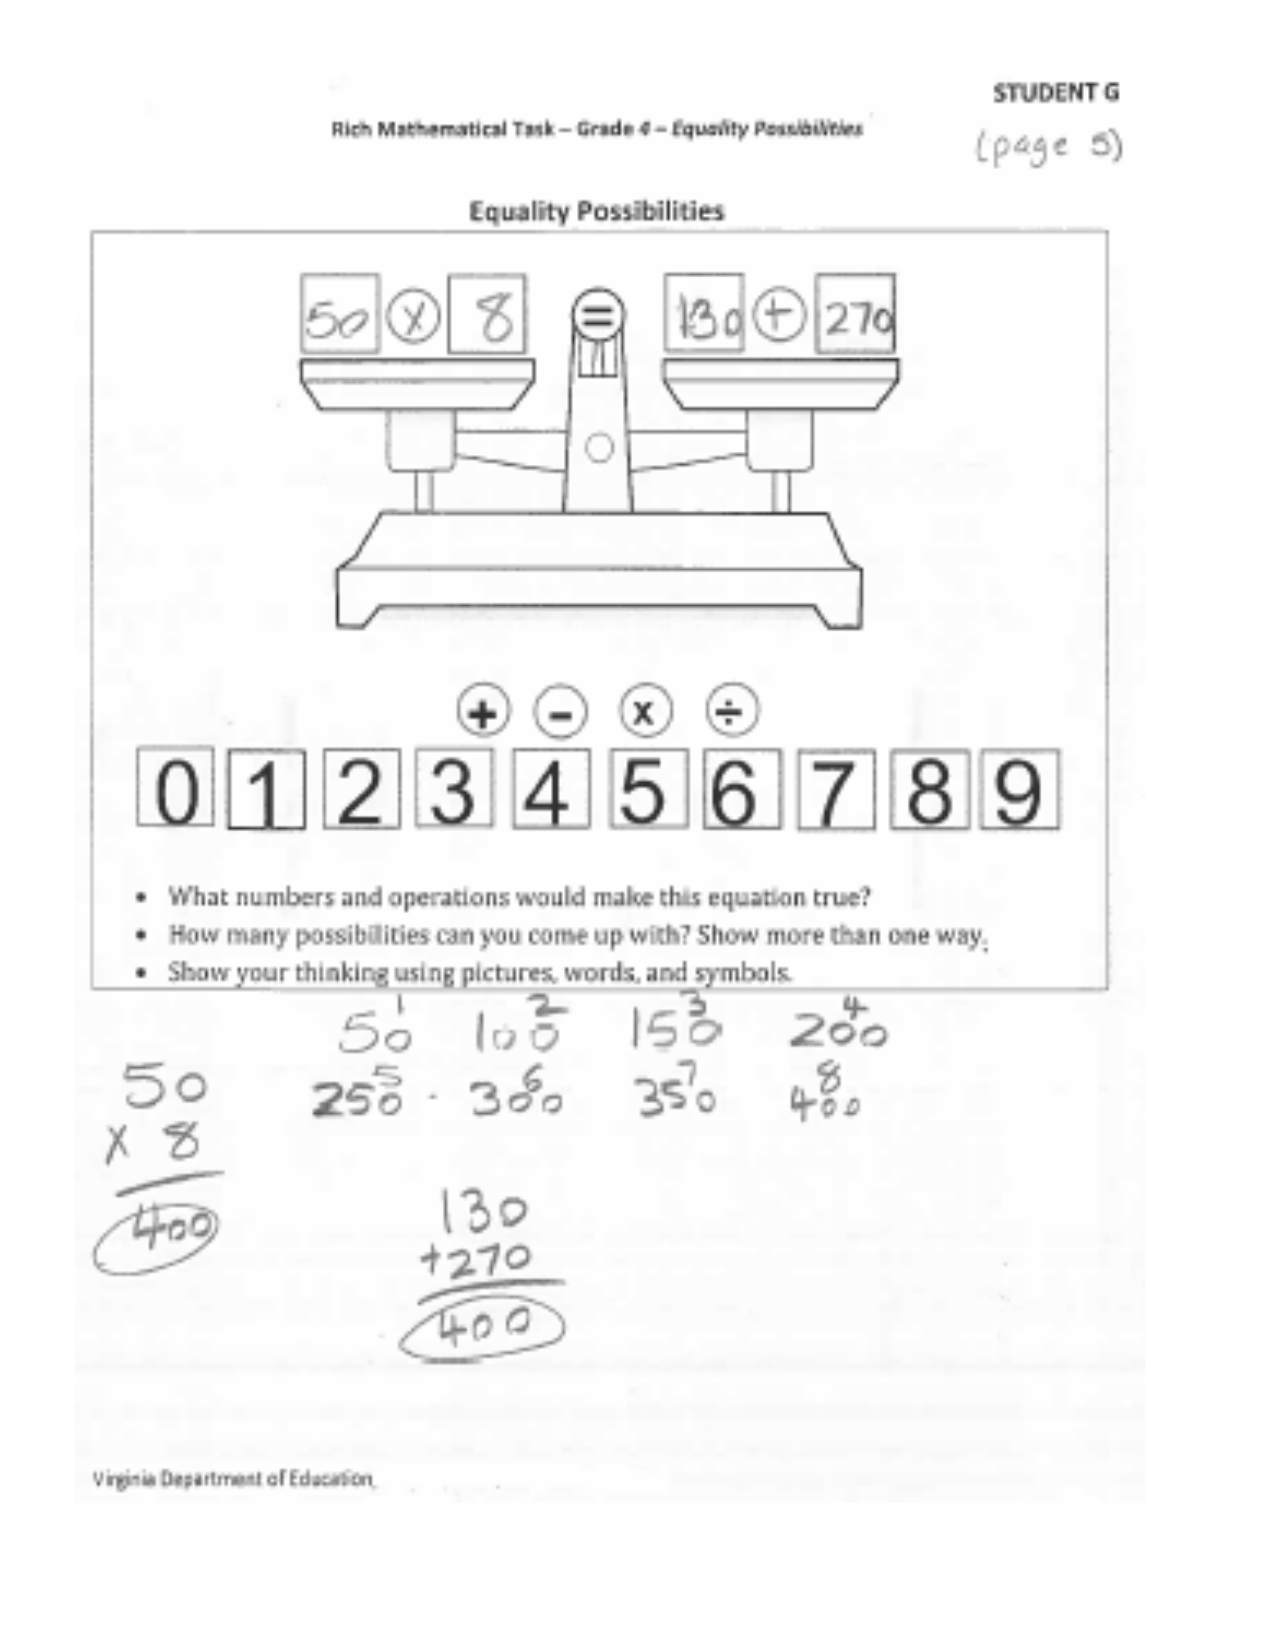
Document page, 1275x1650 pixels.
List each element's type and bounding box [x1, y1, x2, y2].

picture [75, 75, 1146, 1503]
